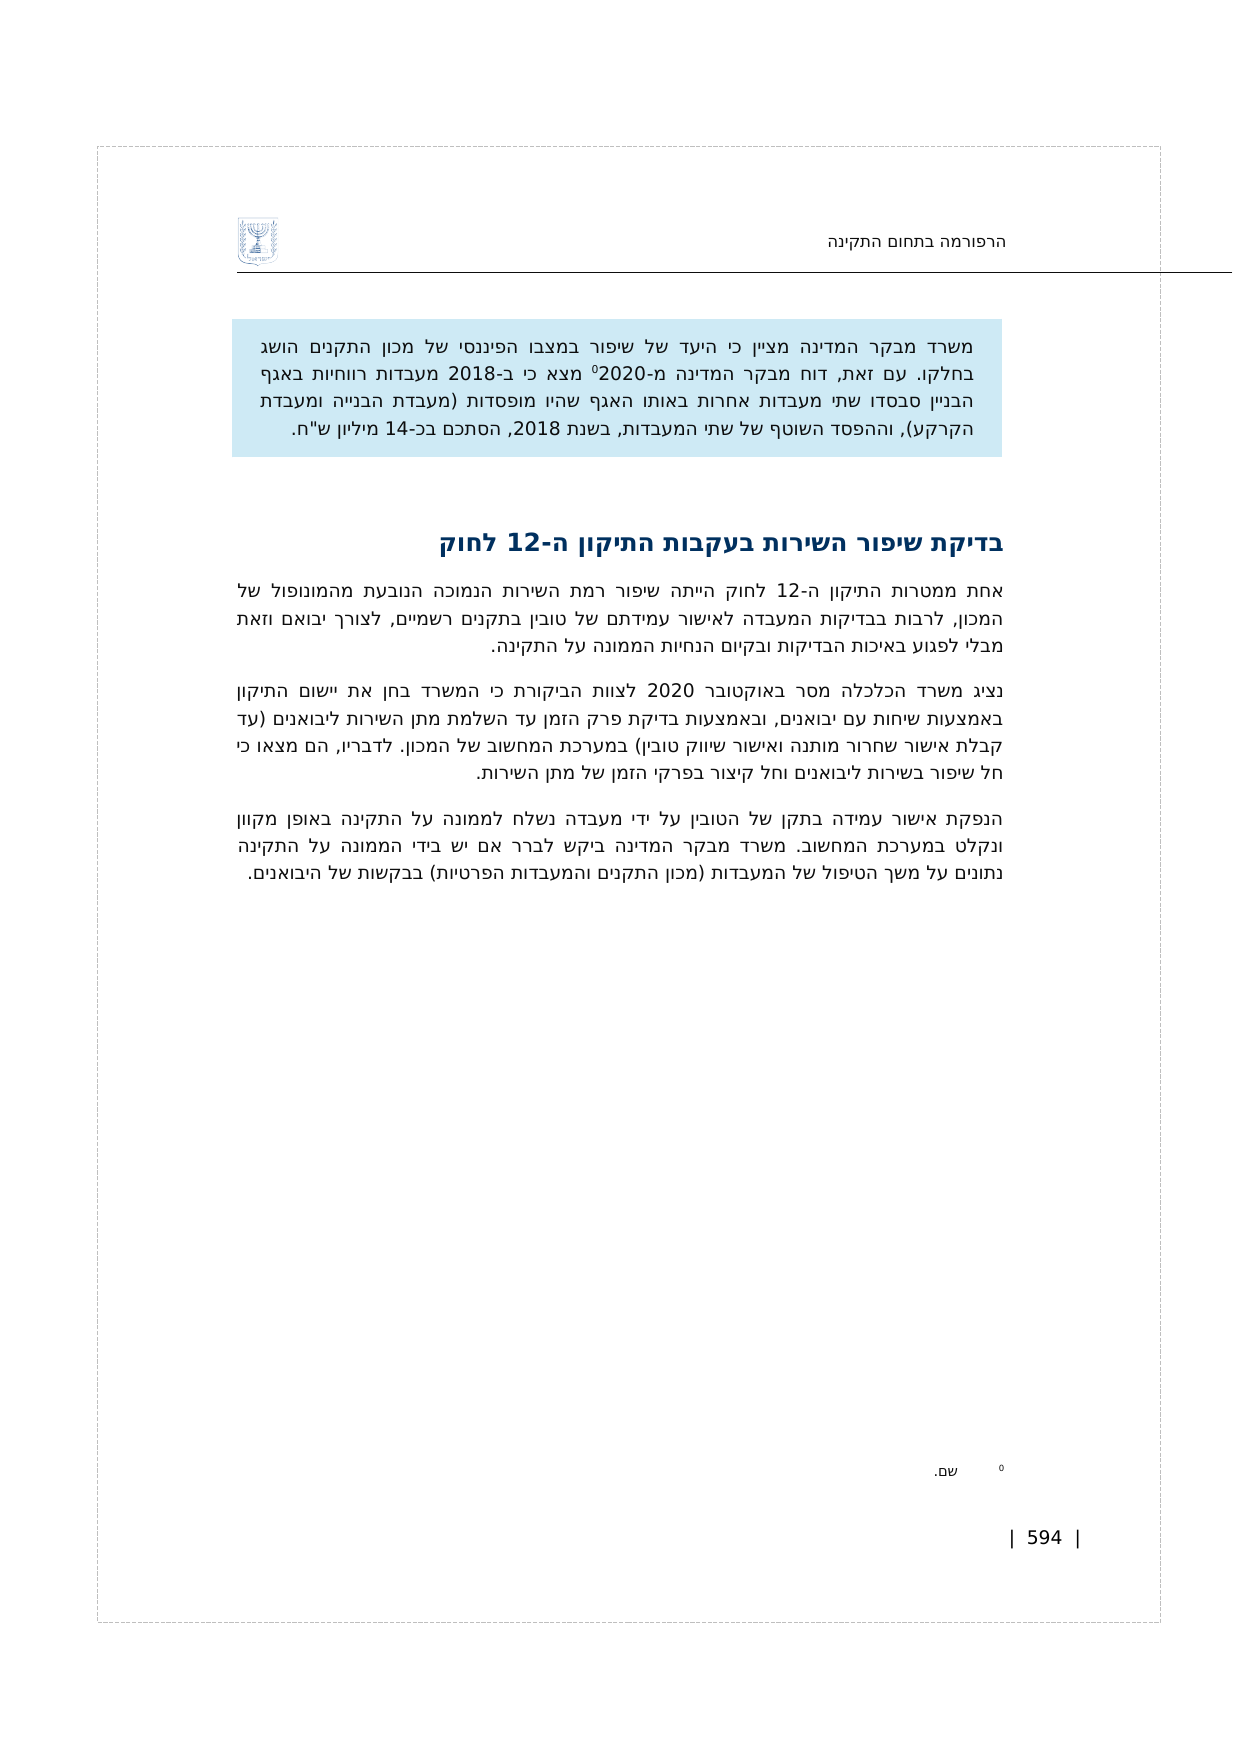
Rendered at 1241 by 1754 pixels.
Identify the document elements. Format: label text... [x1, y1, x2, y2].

text נציג משרד הכלכלה מסר באוקטובר 2020 לצוות הביקורת כי המשרד בחן את יישום התיקון באמצעות שיחות עם יבואנים, ובאמצעות בדיקת פרק הזמן עד השלמת מתן השירות ליבואנים (עד קבלת אישור שחרור מותנה ואישור שיווק טובין) במערכת המחשוב של המכון. לדבריו, הם מצאו כי חל שיפור בשירות ליבואנים וחל קיצור בפרקי הזמן של מתן השירות. [236, 676, 1004, 784]
text משרד מבקר המדינה מציין כי היעד של שיפור במצבו הפיננסי של מכון התקנים הושג בחלקו. עם זאת, דוח מבקר המדינה מ-2020 מצא כי ב-2018 מעבדות רווחיות באגף הבניין סבסדו שתי מעבדות אחרות באותו האגף שהיו מופסדות (מעבדת הבנייה ומעבדת הקרקע), וההפסד השוטף של שתי המעבדות, בשנת 2018, הסתכם בכ-14 מיליון ש"ח. [237, 324, 997, 453]
text הנפקת אישור עמידה בתקן של הטובין על ידי מעבדה נשלח לממונה על התקינה באופן מקוון ונקלט במערכת המחשוב. משרד מבקר המדינה ביקש לברר אם יש בידי הממונה על התקינה נתונים על משך הטיפול של המעבדות (מכון התקנים והמעבדות הפרטיות) בבקשות של היבואנים. [236, 803, 1004, 884]
text אחת ממטרות התיקון ה-12 לחוק הייתה שיפור רמת השירות הנמוכה הנובעת מהמונופול של המכון, לרבות בבדיקות המעבדה לאישור עמידתם של טובין בתקנים רשמיים, לצורך יבואם וזאת מבלי לפגוע באיכות הבדיקות ובקיום הנחיות הממונה על התקינה. [236, 576, 1004, 657]
text בדיקת שיפור השירות בעקבות התיקון ה-12 לחוק [236, 528, 1004, 557]
